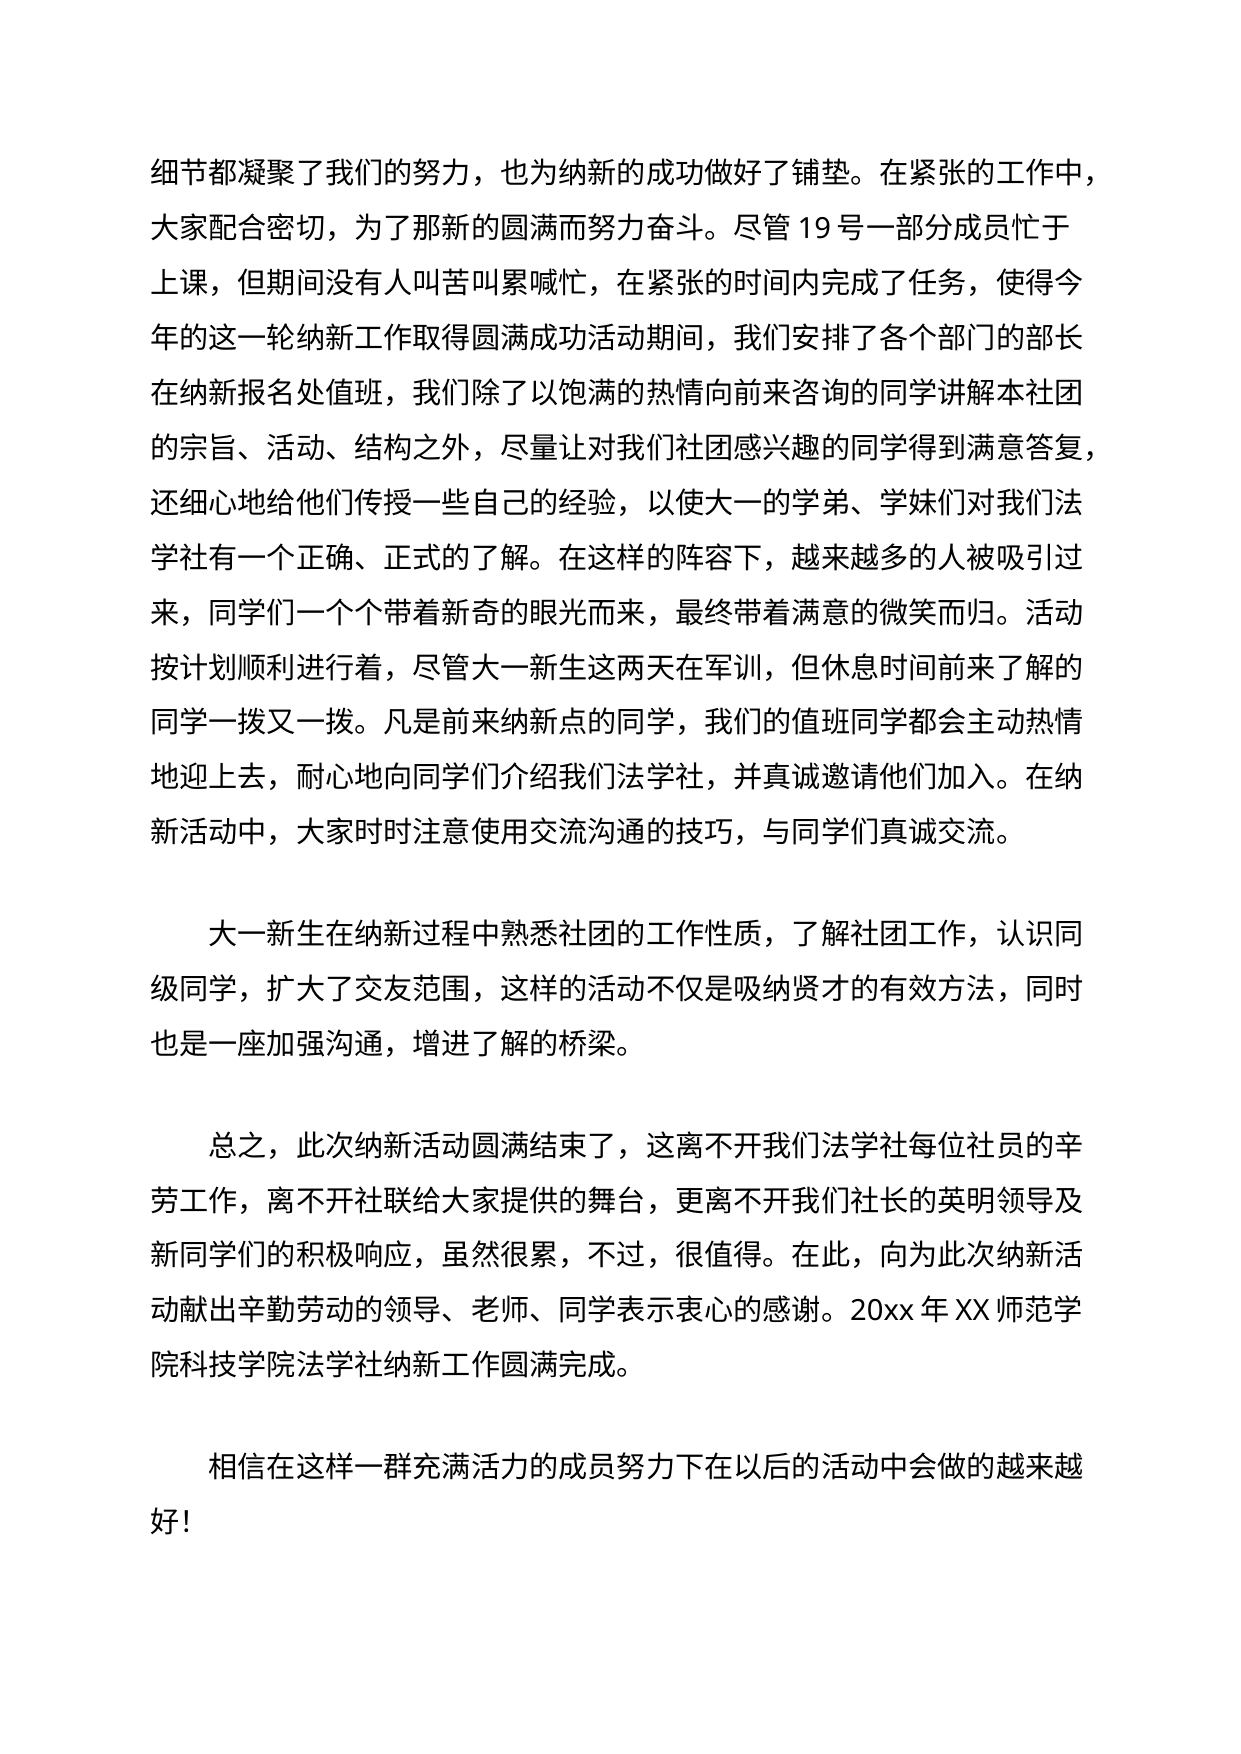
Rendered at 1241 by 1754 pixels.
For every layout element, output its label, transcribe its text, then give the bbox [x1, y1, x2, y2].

text 相信在这样一群充满活力的成员努力下在以后的活动中会做的越来越好！ [150, 1444, 1090, 1541]
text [150, 150, 1090, 851]
text 大一新生在纳新过程中熟悉社团的工作性质，了解社团工作，认识同级同学，扩大了交友范围，这样的活动不仅是吸纳贤才的有效方法，同时也是一座加强沟通，增进了解的桥梁。 [150, 911, 1090, 1063]
text 总之，此次纳新活动圆满结束了，这离不开我们法学社每位社员的辛劳工作，离不开社联给大家提供的舞台，更离不开我们社长的英明领导及新同学们的积极响应，虽然很累，不过，很值得。在此，向为此次纳新活动献出辛勤劳动的领导、老师、同学表示衷心的感谢。20xx年XX师范学院科技学院法学社纳新工作圆满完成。 [150, 1122, 1090, 1384]
